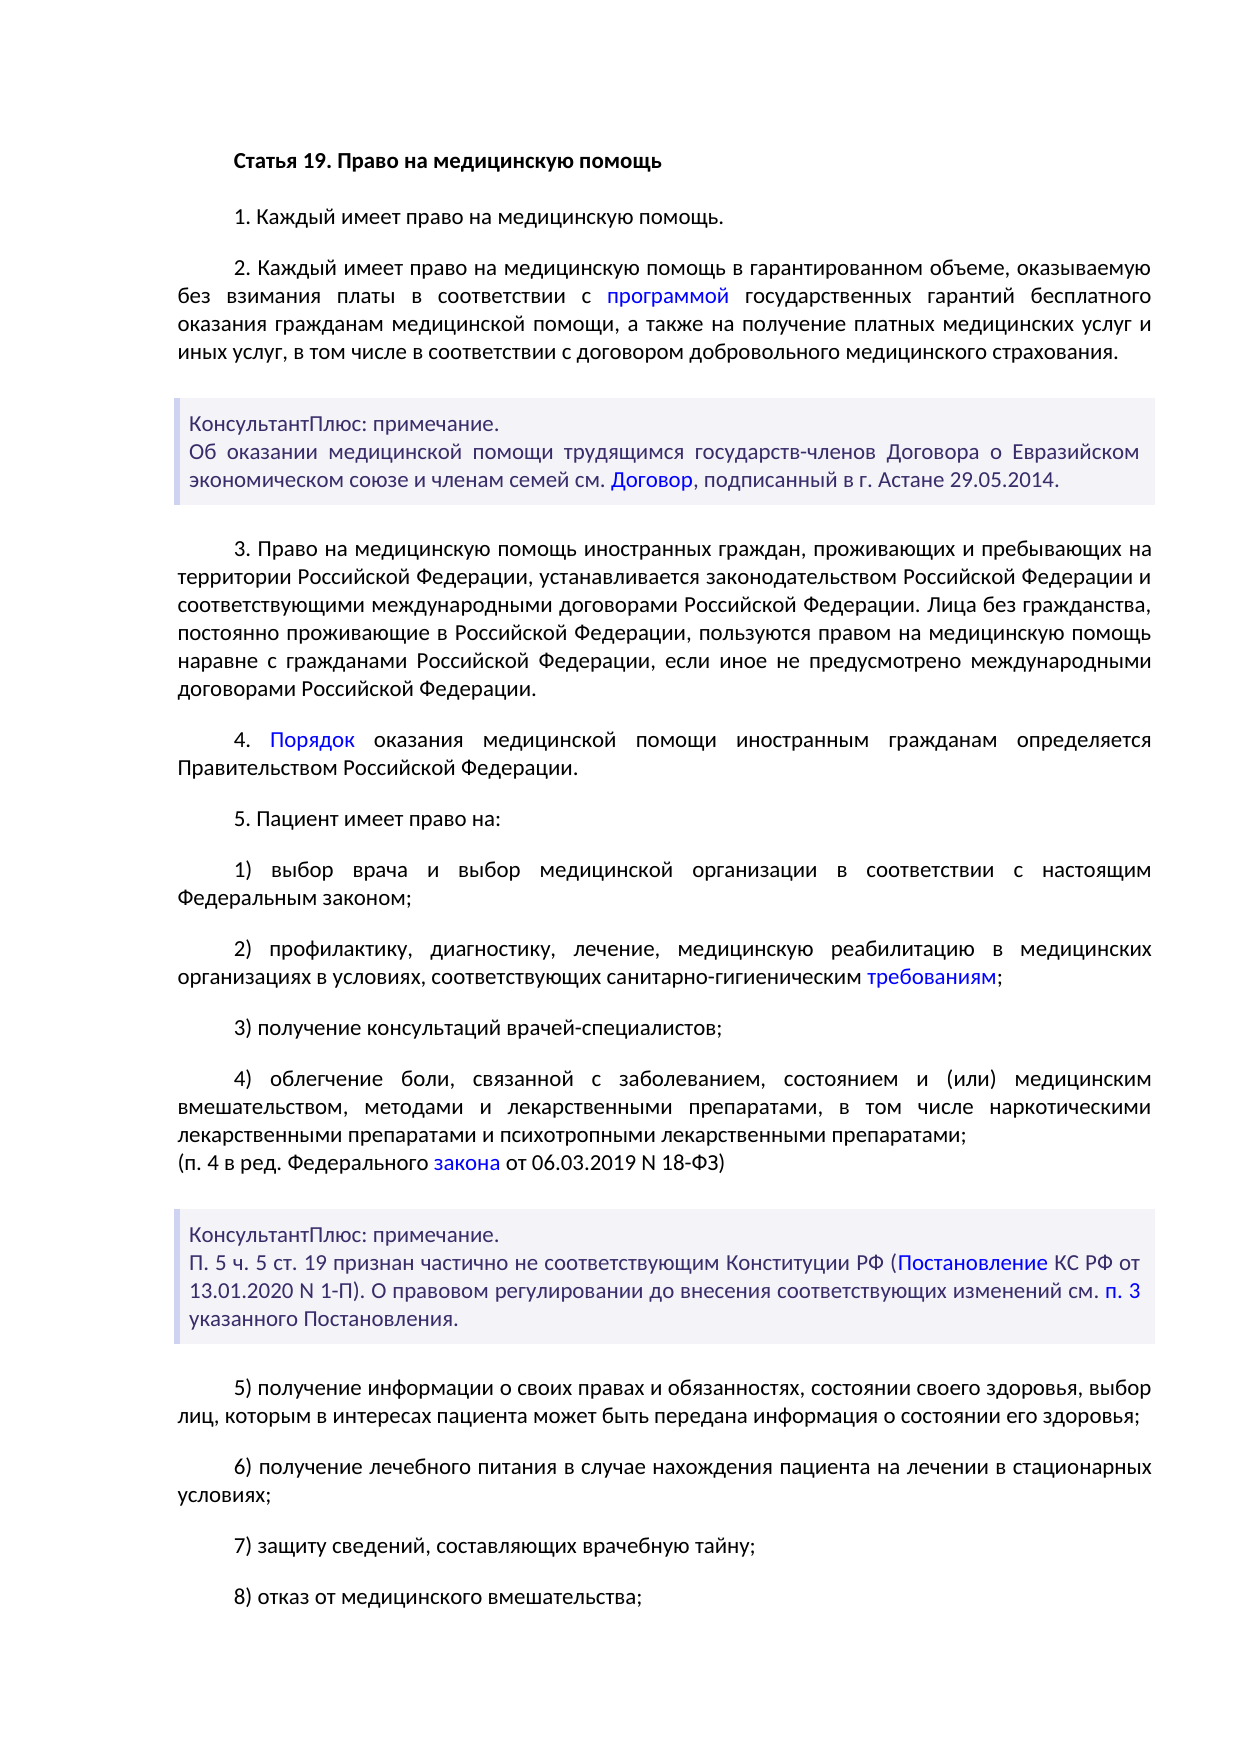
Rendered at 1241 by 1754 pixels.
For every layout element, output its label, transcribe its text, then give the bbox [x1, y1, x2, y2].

text 8) отказ от медицинского вмешательства; [177, 1582, 1152, 1610]
table_header КонсультантПлюс: примечание. П. 5 ч. 5 ст. 19 признан частично не соответствующим Конституции РФ (Постановление КС РФ от 13.01.2020 N 1-П). О правовом регулировании до внесения соответствующих изменений см. п. 3 указанного Постановления. [180, 1209, 1149, 1344]
text 2. Каждый имеет право на медицинскую помощь в гарантированном объеме, оказываемую без взимания платы в соответствии с программой государственных гарантий бесплатного оказания гражданам медицинской помощи, а также на получение платных медицинских услуг и иных услуг, в том числе в соответствии с договором добровольного медицинского страхования. [177, 253, 1152, 365]
text 7) защиту сведений, составляющих врачебную тайну; [177, 1531, 1152, 1559]
table_header КонсультантПлюс: примечание. Об оказании медицинской помощи трудящимся государств-членов Договора о Евразийском экономическом союзе и членам семей см. Договор, подписанный в г. Астане 29.05.2014. [180, 398, 1149, 505]
text 1. Каждый имеет право на медицинскую помощь. [177, 202, 1152, 230]
text 4. Порядок оказания медицинской помощи иностранным гражданам определяется Правительством Российской Федерации. [177, 725, 1152, 781]
text 3. Право на медицинскую помощь иностранных граждан, проживающих и пребывающих на территории Российской Федерации, устанавливается законодательством Российской Федерации и соответствующими международными договорами Российской Федерации. Лица без гражданства, постоянно проживающие в Российской Федерации, пользуются правом на медицинскую помощь наравне с гражданами Российской Федерации, если иное не предусмотрено международными договорами Российской Федерации. [177, 534, 1152, 702]
text 2) профилактику, диагностику, лечение, медицинскую реабилитацию в медицинских организациях в условиях, соответствующих санитарно-гигиеническим требованиям; [177, 934, 1152, 990]
text 4) облегчение боли, связанной с заболеванием, состоянием и (или) медицинским вмешательством, методами и лекарственными препаратами, в том числе наркотическими лекарственными препаратами и психотропными лекарственными препаратами; [177, 1064, 1152, 1148]
text 1) выбор врача и выбор медицинской организации в соответствии с настоящим Федеральным законом; [177, 855, 1152, 911]
text 5. Пациент имеет право на: [177, 804, 1152, 832]
text 6) получение лечебного питания в случае нахождения пациента на лечении в стационарных условиях; [177, 1452, 1152, 1508]
text 3) получение консультаций врачей-специалистов; [177, 1013, 1152, 1041]
text (п. 4 в ред. Федерального закона от 06.03.2019 N 18-ФЗ) [177, 1148, 1152, 1176]
text 5) получение информации о своих правах и обязанностях, состоянии своего здоровья, выбор лиц, которым в интересах пациента может быть передана информация о состоянии его здоровья; [177, 1373, 1152, 1429]
title Статья 19. Право на медицинскую помощь [177, 146, 1152, 174]
